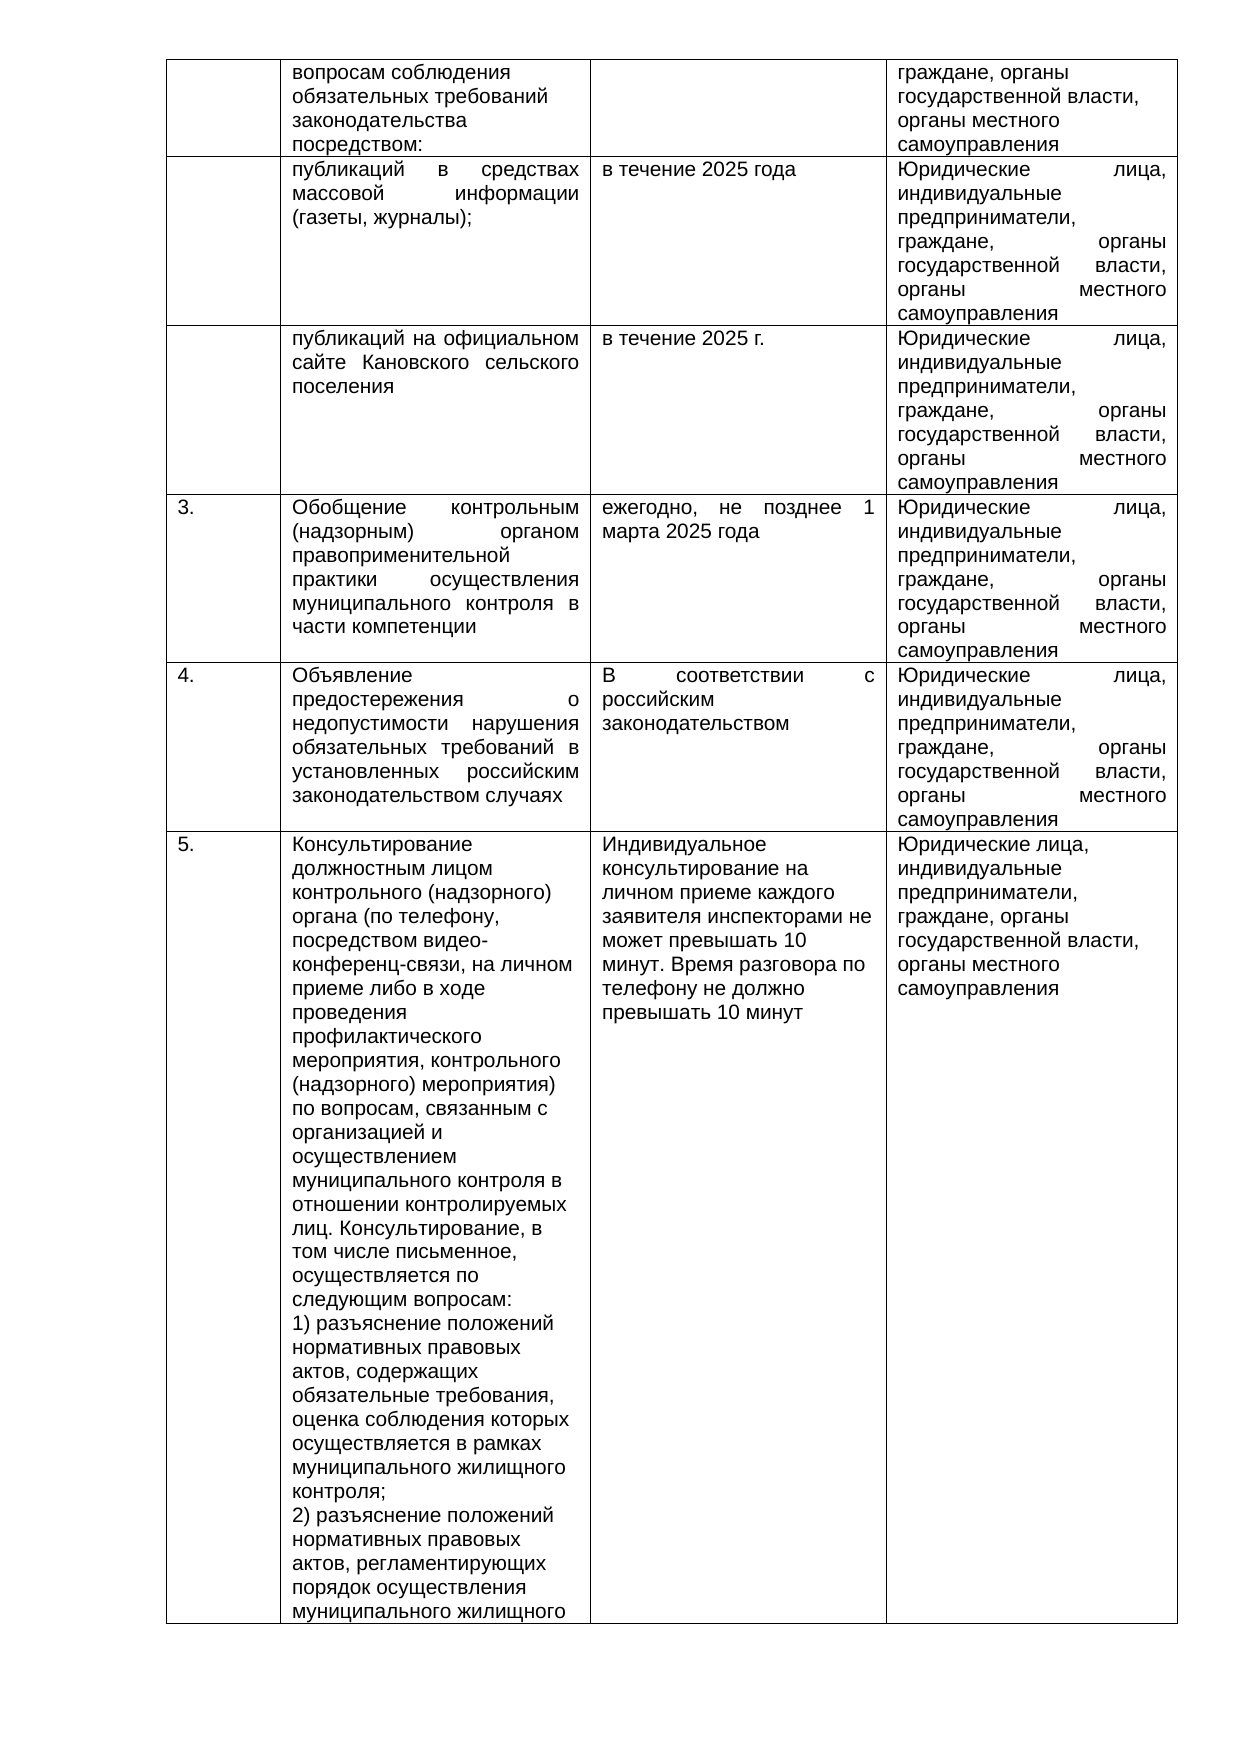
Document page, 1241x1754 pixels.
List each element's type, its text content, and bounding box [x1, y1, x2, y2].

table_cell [591, 832, 886, 1623]
table_cell Юридические лица, индивидуальные предприниматели, граждане, органы государственной власти, органы местного самоуправления [887, 326, 1177, 493]
table_cell в течение 2025 года [591, 157, 886, 325]
table_cell [167, 326, 280, 493]
table_cell Юридические лица, индивидуальные предприниматели, граждане, органы государственной власти, органы местного самоуправления [887, 495, 1177, 662]
table_cell В соответствии с российским законодательством [591, 663, 886, 831]
table_cell 3. [167, 495, 280, 662]
table_cell публикаций в средствах массовой информации (газеты, журналы); [281, 157, 590, 325]
table_cell 2. [167, 60, 280, 156]
table_cell ежегодно, не позднее 1 марта 2025 года [591, 495, 886, 662]
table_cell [887, 832, 1177, 1623]
table_cell Обобщение контрольным (надзорным) органом правоприменительной практики осуществления муниципального контроля в части компетенции [281, 495, 590, 662]
table_cell [591, 60, 886, 156]
table_cell в течение 2025 г. [591, 326, 886, 493]
table_cell публикаций на официальном сайте Кановского сельского поселения [281, 326, 590, 493]
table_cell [887, 60, 1177, 156]
table_cell Объявление предостережения о недопустимости нарушения обязательных требований в установленных российским законодательством случаях [281, 663, 590, 831]
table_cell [281, 60, 590, 156]
table_cell [167, 157, 280, 325]
table_cell Юридические лица, индивидуальные предприниматели, граждане, органы государственной власти, органы местного самоуправления [887, 663, 1177, 831]
table_cell Юридические лица, индивидуальные предприниматели, граждане, органы государственной власти, органы местного самоуправления [887, 157, 1177, 325]
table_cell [281, 832, 590, 1623]
table_cell 5. [167, 832, 280, 1623]
table_cell 4. [167, 663, 280, 831]
